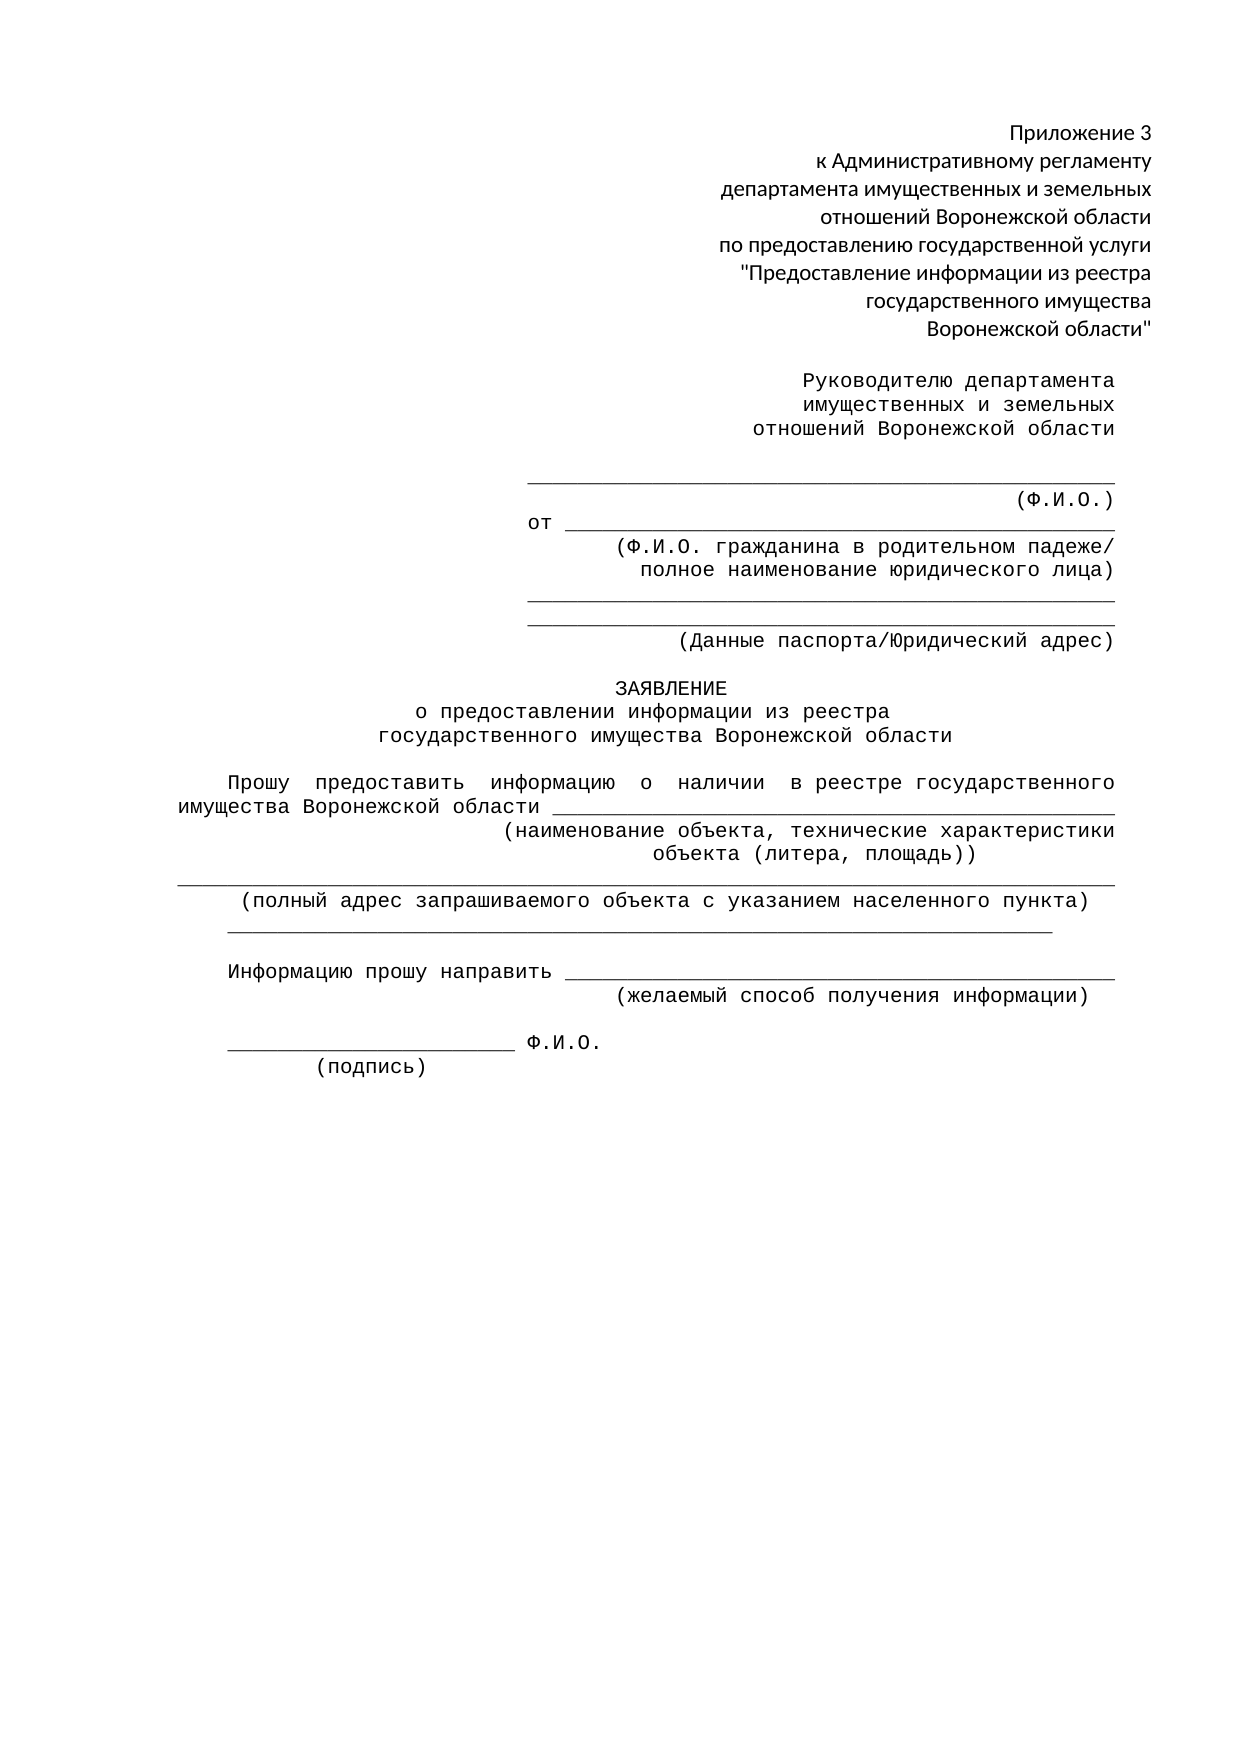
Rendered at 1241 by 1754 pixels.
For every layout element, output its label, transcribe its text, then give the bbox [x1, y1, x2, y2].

text ___________________________________________________________________________ [177, 867, 1152, 891]
text "Предоставление информации из реестра [177, 258, 1152, 286]
text полное наименование юридического лица) [177, 559, 1152, 583]
text Прошу предоставить информацию о наличии в реестре государственного [177, 772, 1152, 796]
text (Ф.И.О. гражданина в родительном падеже/ [177, 536, 1152, 559]
text (подпись) [177, 1056, 1152, 1080]
text (наименование объекта, технические характеристики [177, 819, 1152, 843]
text Воронежской области" [177, 314, 1152, 342]
text _______________________________________________ [177, 465, 1152, 488]
text имущественных и земельных [177, 394, 1152, 418]
text имущества Воронежской области _____________________________________________ [177, 796, 1152, 819]
text (полный адрес запрашиваемого объекта с указанием населенного пункта) [177, 891, 1152, 914]
text отношений Воронежской области [177, 418, 1152, 441]
text (желаемый способ получения информации) [177, 985, 1152, 1009]
text отношений Воронежской области [177, 202, 1152, 230]
text по предоставлению государственной услуги [177, 230, 1152, 258]
text _______________________ Ф.И.О. [177, 1032, 1152, 1056]
text к Административному регламенту [177, 146, 1152, 174]
text от ____________________________________________ [177, 512, 1152, 536]
text Приложение 3 [177, 118, 1152, 146]
text государственного имущества Воронежской области [177, 725, 1152, 749]
text о предоставлении информации из реестра [177, 701, 1152, 725]
text государственного имущества [177, 286, 1152, 314]
text департамента имущественных и земельных [177, 174, 1152, 202]
text _______________________________________________ [177, 583, 1152, 607]
text ЗАЯВЛЕНИЕ [177, 678, 1152, 701]
text Информацию прошу направить ____________________________________________ [177, 961, 1152, 985]
text Руководителю департамента [177, 370, 1152, 394]
text (Ф.И.О.) [177, 488, 1152, 512]
text __________________________________________________________________ [177, 914, 1152, 938]
text объекта (литера, площадь)) [177, 843, 1152, 867]
text (Данные паспорта/Юридический адрес) [177, 630, 1152, 654]
text _______________________________________________ [177, 607, 1152, 630]
